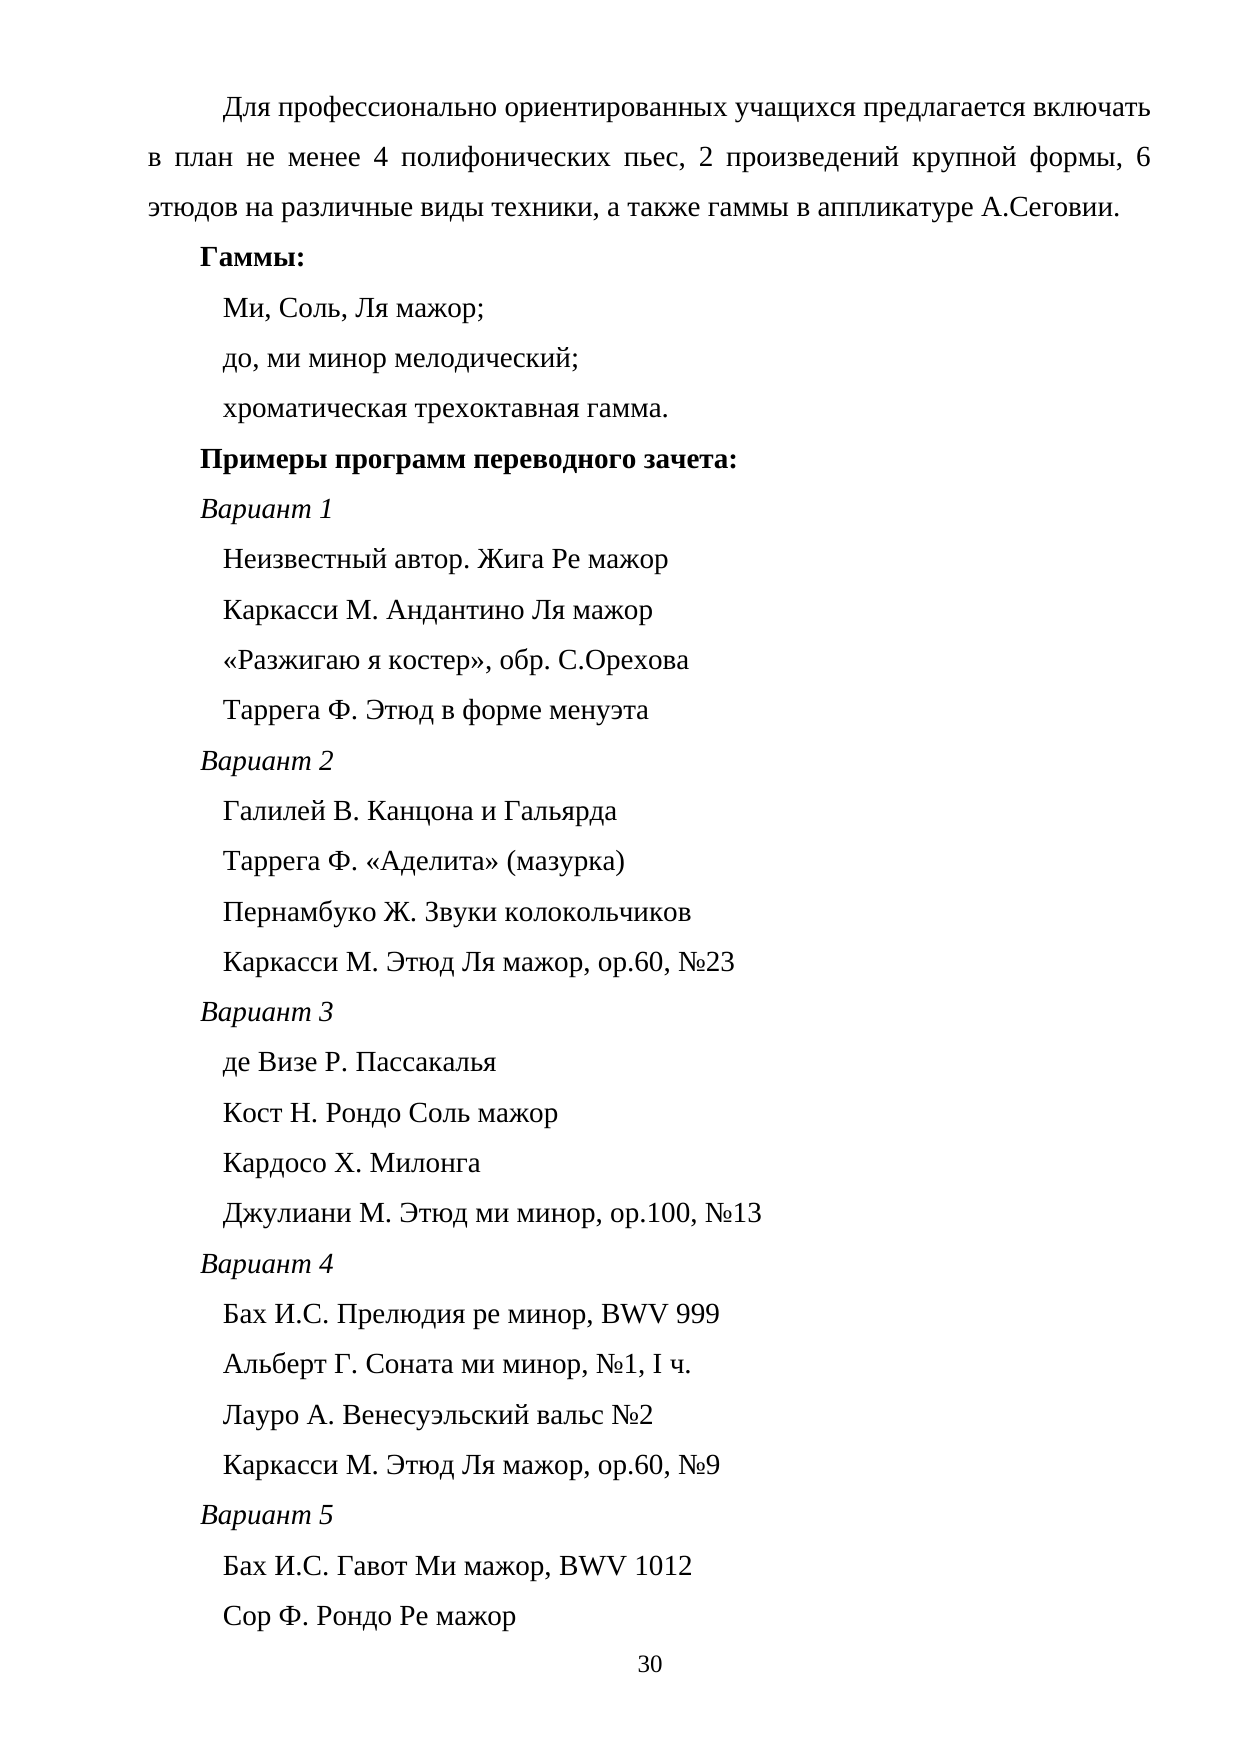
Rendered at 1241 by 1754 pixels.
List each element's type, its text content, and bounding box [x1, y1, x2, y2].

text Бах И.С. Прелюдия ре минор, BWV 999 [148, 1296, 1152, 1330]
text Джулиани М. Этюд ми минор, ор.100, №13 [148, 1196, 1152, 1229]
text де Визе Р. Пассакалья [148, 1044, 1152, 1078]
text Вариант 4 [148, 1246, 1152, 1279]
text Каркасси М. Этюд Ля мажор, ор.60, №9 [148, 1447, 1152, 1481]
text Кардосо Х. Милонга [148, 1145, 1152, 1179]
text Лауро А. Венесуэльский вальс №2 [148, 1397, 1152, 1430]
text Неизвестный автор. Жига Ре мажор [148, 541, 1152, 575]
text Вариант 5 [148, 1497, 1152, 1531]
text Каркасси М. Этюд Ля мажор, ор.60, №23 [148, 944, 1152, 977]
text Таррега Ф. Этюд в форме менуэта [148, 692, 1152, 726]
text Вариант 1 [148, 491, 1152, 525]
text Для профессионально ориентированных учащихся предлагается включать в план не менее 4 полифонических пьес, 2 произведений крупной формы, 6 этюдов на различные виды техники, а также гаммы в аппликатуре А.Сеговии. [148, 89, 1152, 223]
text Сор Ф. Рондо Ре мажор [148, 1598, 1152, 1632]
text «Разжигаю я костер», обр. С.Орехова [148, 642, 1152, 676]
text до, ми минор мелодический; [148, 340, 1152, 374]
text Примеры программ переводного зачета: [148, 441, 1152, 474]
text Таррега Ф. «Аделита» (мазурка) [148, 843, 1152, 877]
text Кост Н. Рондо Соль мажор [148, 1095, 1152, 1128]
text хроматическая трехоктавная гамма. [148, 391, 1152, 424]
text Вариант 2 [148, 743, 1152, 776]
text Гаммы: [148, 239, 1152, 273]
text Каркасси М. Андантино Ля мажор [148, 592, 1152, 625]
text Галилей В. Канцона и Гальярда [148, 793, 1152, 827]
text Ми, Соль, Ля мажор; [148, 290, 1152, 323]
text Пернамбуко Ж. Звуки колокольчиков [148, 894, 1152, 927]
text Альберт Г. Соната ми минор, №1, I ч. [148, 1346, 1152, 1380]
text Бах И.С. Гавот Ми мажор, BWV 1012 [148, 1548, 1152, 1581]
text Вариант 3 [148, 994, 1152, 1028]
